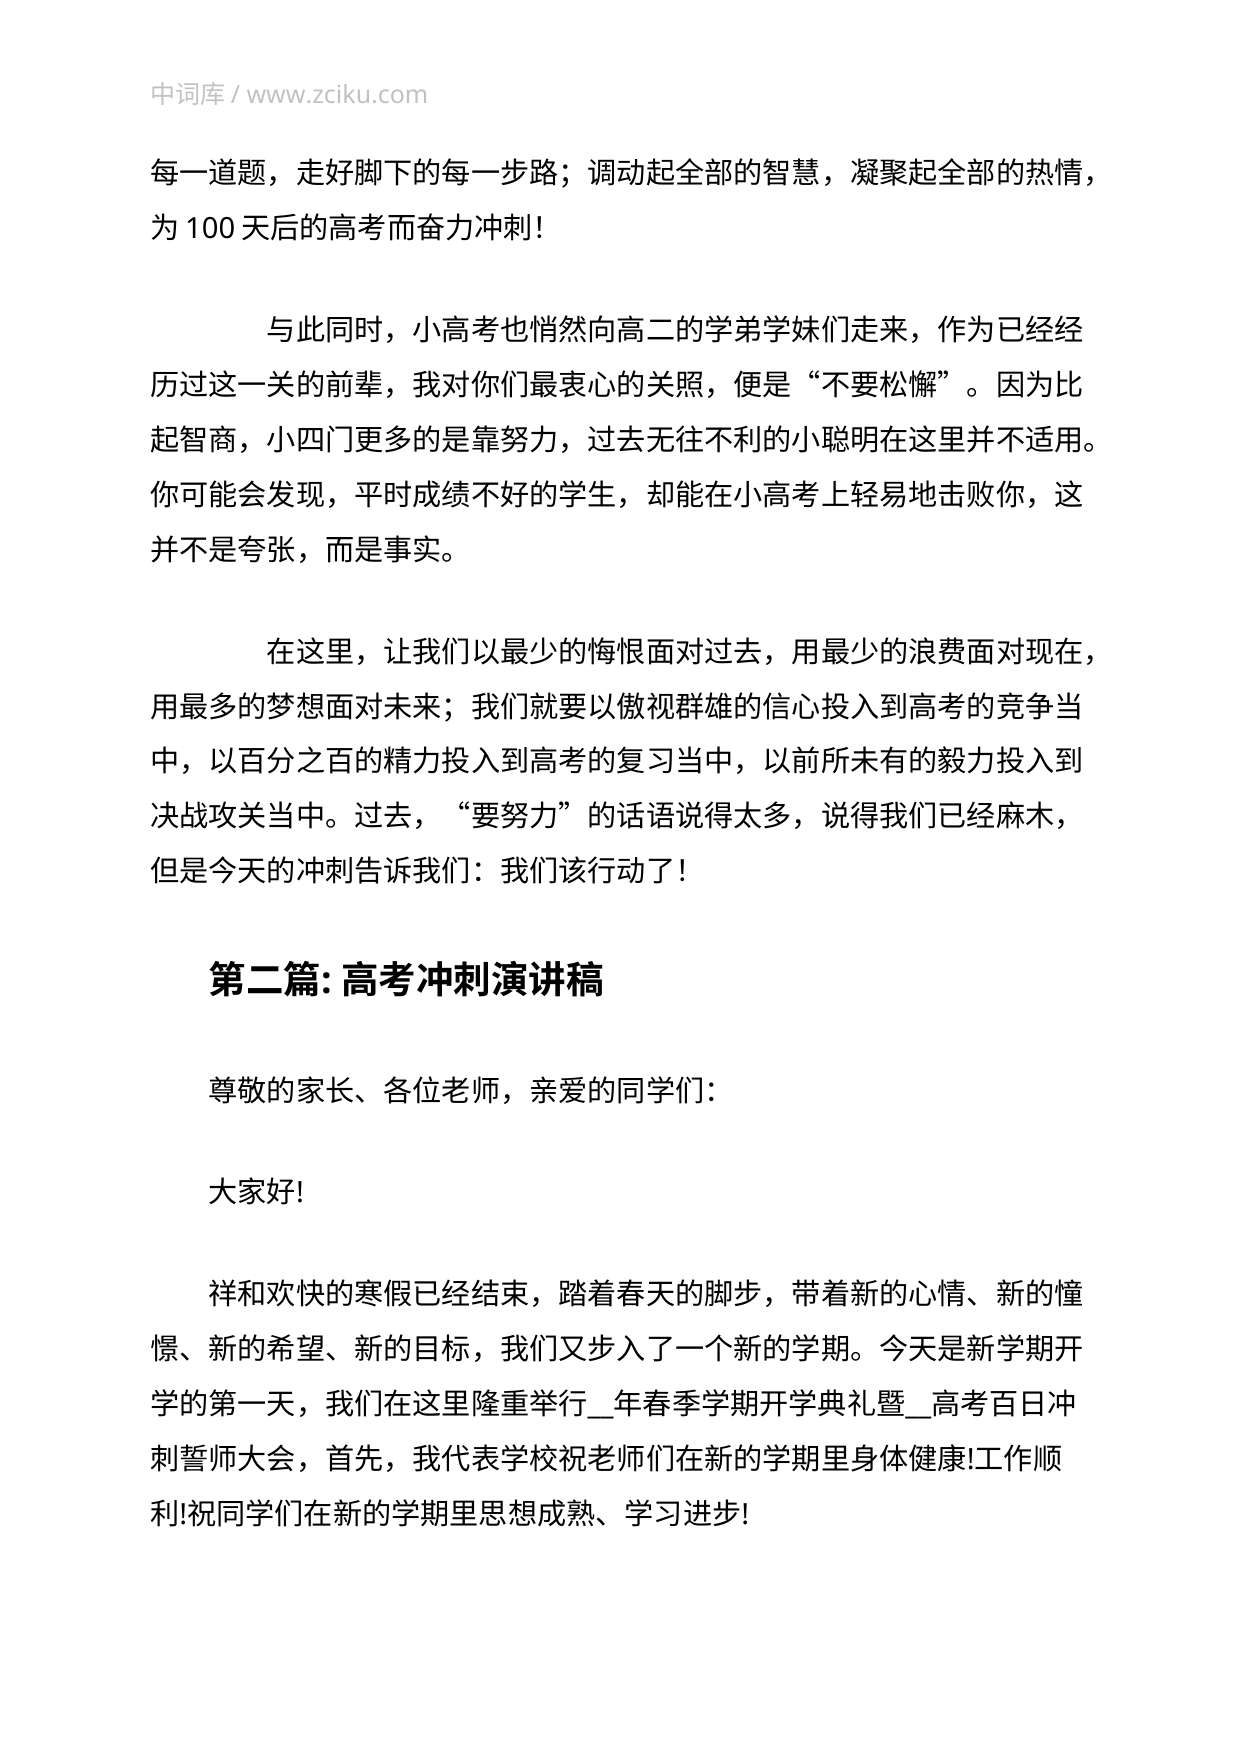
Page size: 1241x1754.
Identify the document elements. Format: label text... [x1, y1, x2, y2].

text 大家好! [150, 1169, 1090, 1211]
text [150, 150, 1090, 247]
text 祥和欢快的寒假已经结束，踏着春天的脚步，带着新的心情、新的憧憬、新的希望、新的目标，我们又步入了一个新的学期。今天是新学期开学的第一天，我们在这里隆重举行__年春季学期开学典礼暨__高考百日冲刺誓师大会，首先，我代表学校祝老师们在新的学期里身体健康!工作顺利!祝同学们在新的学期里思想成熟、学习进步! [150, 1271, 1090, 1533]
text 第二篇: 高考冲刺演讲稿 [150, 949, 1090, 1004]
text 尊敬的家长、各位老师，亲爱的同学们： [150, 1067, 1090, 1109]
text 与此同时，小高考也悄然向高二的学弟学妹们走来，作为已经经历过这一关的前辈，我对你们最衷心的关照，便是“不要松懈”。因为比起智商，小四门更多的是靠努力，过去无往不利的小聪明在这里并不适用。你可能会发现，平时成绩不好的学生，却能在小高考上轻易地击败你，这并不是夸张，而是事实。 [150, 307, 1090, 569]
text 在这里，让我们以最少的悔恨面对过去，用最少的浪费面对现在，用最多的梦想面对未来；我们就要以傲视群雄的信心投入到高考的竞争当中，以百分之百的精力投入到高考的复习当中，以前所未有的毅力投入到决战攻关当中。过去，“要努力”的话语说得太多，说得我们已经麻木，但是今天的冲刺告诉我们：我们该行动了！ [150, 628, 1090, 890]
